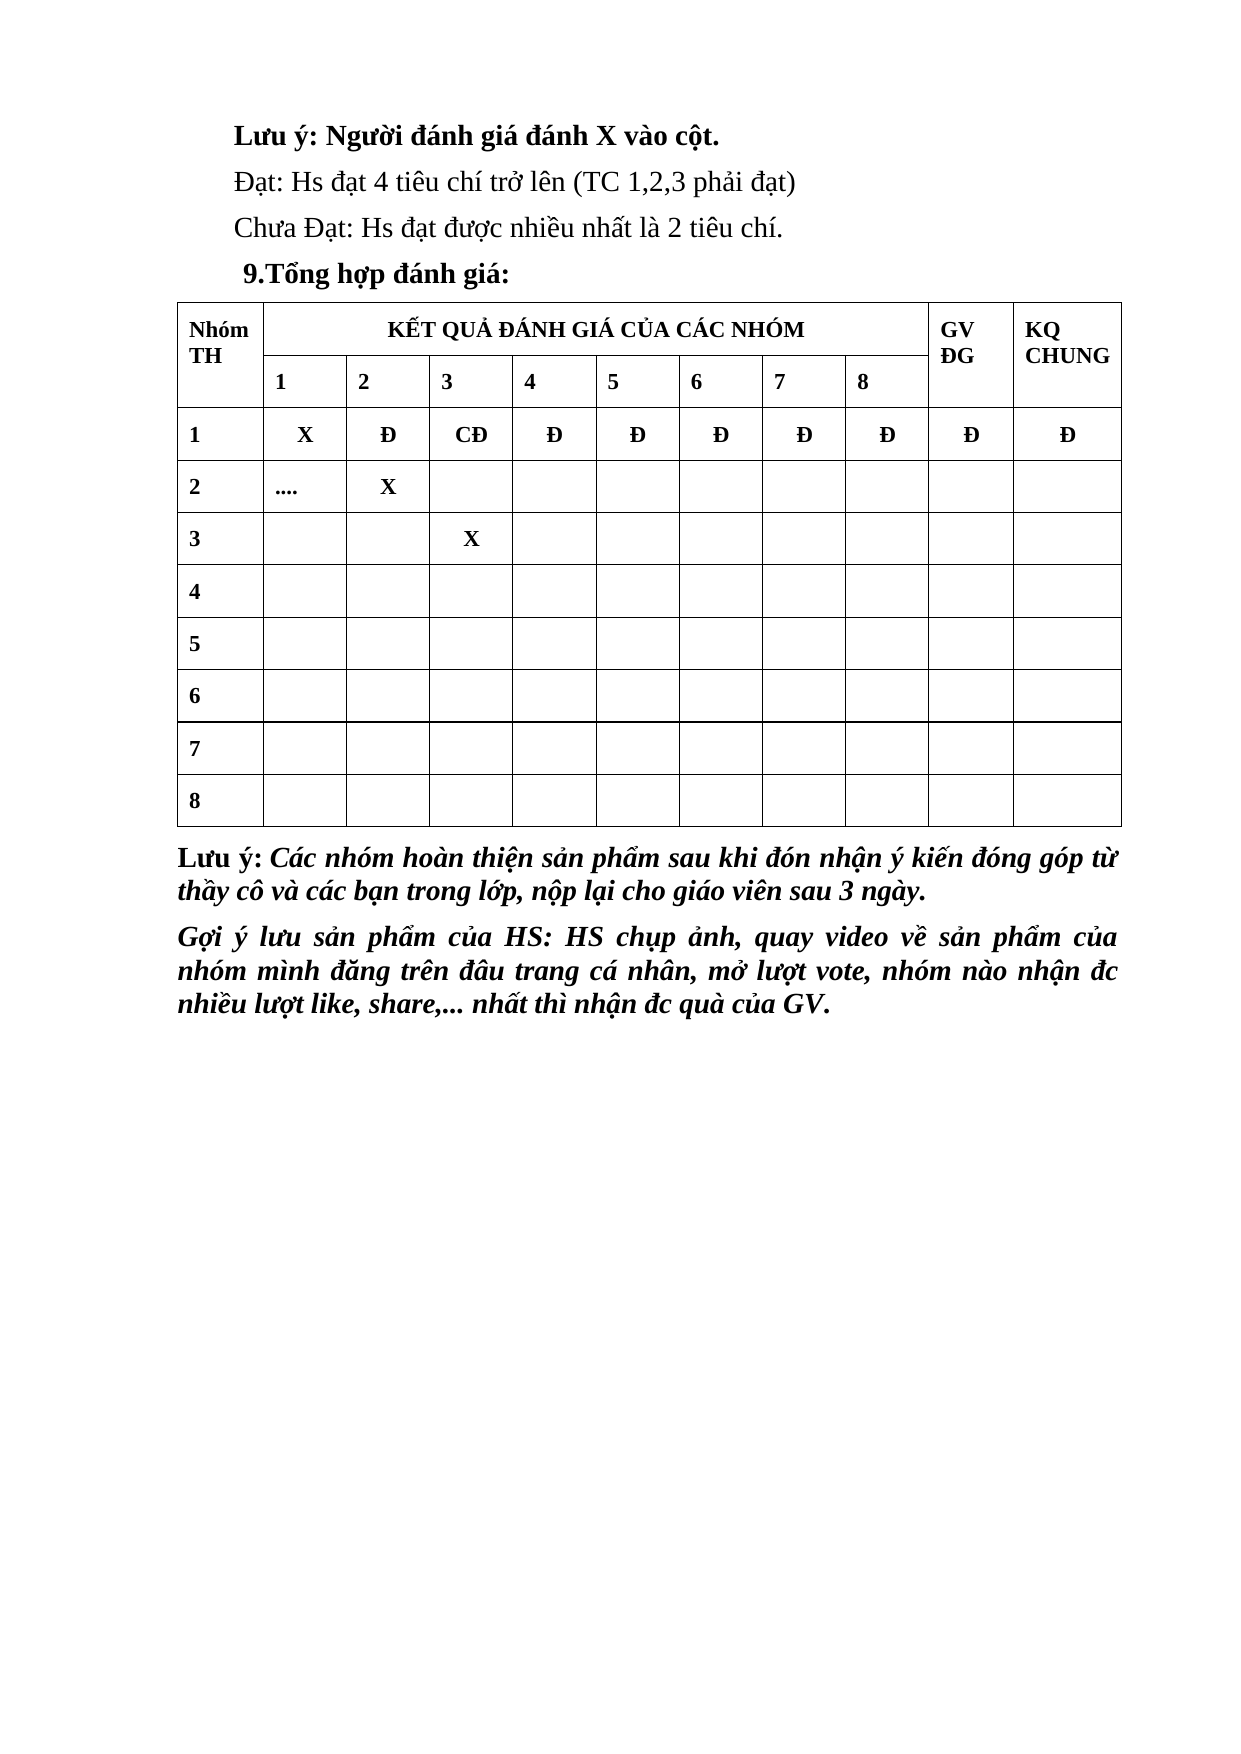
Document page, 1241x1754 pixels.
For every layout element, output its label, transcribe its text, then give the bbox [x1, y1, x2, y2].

table_cell 8 [178, 775, 263, 826]
table_cell [846, 565, 928, 617]
table_cell [680, 565, 762, 617]
text Gợi ý lưu sản phẩm của HS: HS chụp ảnh, quay video về sản phẩm của nhóm mình đăng trên đâu trang cá nhân, mở lượt vote, nhóm nào nhận đc nhiều lượt like, share,... nhất thì nhận đc quà của GV. [177, 919, 1122, 1020]
table_cell [597, 513, 679, 564]
table_cell Đ [763, 408, 845, 459]
table_cell 3 [178, 513, 263, 564]
table_cell X [430, 513, 512, 564]
table_cell 8 [846, 356, 928, 407]
table_header KẾT QUẢ ĐÁNH GIÁ CỦA CÁC NHÓM [264, 303, 928, 355]
table_cell 5 [178, 618, 263, 669]
table_cell Đ [846, 408, 928, 459]
table_cell [929, 565, 1013, 617]
table_header Nhóm TH [178, 303, 263, 407]
table_cell [597, 618, 679, 669]
table_cell [347, 513, 429, 564]
table_cell Đ [347, 408, 429, 459]
table_cell Đ [1014, 408, 1121, 459]
table_cell [680, 461, 762, 512]
table_cell [763, 513, 845, 564]
table_cell [763, 461, 845, 512]
table_cell [929, 513, 1013, 564]
table_cell 2 [347, 356, 429, 407]
table_cell X [347, 461, 429, 512]
table_cell Đ [597, 408, 679, 459]
table_cell [597, 565, 679, 617]
table_cell 6 [680, 356, 762, 407]
table_cell [846, 723, 928, 774]
table_cell Đ [513, 408, 596, 459]
table_cell [846, 461, 928, 512]
table_cell .... [264, 461, 346, 512]
table_cell X [264, 408, 346, 459]
table_cell [680, 513, 762, 564]
table_cell [513, 723, 596, 774]
table_cell 7 [763, 356, 845, 407]
table_header KQ CHUNG [1014, 303, 1121, 407]
table_cell [597, 775, 679, 826]
table_cell [763, 723, 845, 774]
table_cell [1014, 565, 1121, 617]
table_cell [680, 618, 762, 669]
table_cell 1 [264, 356, 346, 407]
table_cell 7 [178, 723, 263, 774]
table_cell [264, 775, 346, 826]
table_cell [430, 618, 512, 669]
table_cell [846, 775, 928, 826]
table_cell [513, 775, 596, 826]
table_cell [597, 723, 679, 774]
table_cell 4 [178, 565, 263, 617]
table_cell [929, 670, 1013, 721]
table_cell [680, 723, 762, 774]
table_cell Đ [680, 408, 762, 459]
table_cell [513, 513, 596, 564]
table_cell [264, 618, 346, 669]
text Lưu ý: Người đánh giá đánh X vào cột. [233, 118, 1122, 152]
table_cell [513, 618, 596, 669]
table_header GV ĐG [929, 303, 1013, 407]
text Lưu ý: Các nhóm hoàn thiện sản phẩm sau khi đón nhận ý kiến đóng góp từ thầy cô và các bạn trong lớp, nộp lại cho giáo viên sau 3 ngày. [177, 840, 1122, 907]
table_cell [264, 513, 346, 564]
table_cell [264, 723, 346, 774]
table_cell [763, 775, 845, 826]
table_cell 5 [597, 356, 679, 407]
table_cell CĐ [430, 408, 512, 459]
table_cell [680, 775, 762, 826]
table_cell [929, 461, 1013, 512]
table_cell [430, 723, 512, 774]
table_cell [846, 670, 928, 721]
table_cell [1014, 618, 1121, 669]
text 9.Tổng hợp đánh giá: [177, 256, 1122, 290]
table_cell [347, 670, 429, 721]
table_cell [430, 461, 512, 512]
table_cell [763, 618, 845, 669]
table_cell [264, 670, 346, 721]
table_cell [597, 461, 679, 512]
table_cell [929, 723, 1013, 774]
table_cell Đ [929, 408, 1013, 459]
table_cell 3 [430, 356, 512, 407]
table_cell [513, 670, 596, 721]
text Đạt: Hs đạt 4 tiêu chí trở lên (TC 1,2,3 phải đạt) [233, 164, 1122, 198]
table_cell [347, 565, 429, 617]
table_cell 6 [178, 670, 263, 721]
table_cell [1014, 670, 1121, 721]
table_cell [347, 775, 429, 826]
table_cell [347, 618, 429, 669]
table_cell [513, 461, 596, 512]
text Chưa Đạt: Hs đạt được nhiều nhất là 2 tiêu chí. [177, 210, 1122, 244]
table_cell [1014, 723, 1121, 774]
table_cell [264, 565, 346, 617]
table_cell [347, 723, 429, 774]
table_cell 2 [178, 461, 263, 512]
table_cell [430, 775, 512, 826]
table_cell [430, 670, 512, 721]
table_cell [763, 565, 845, 617]
table_cell 4 [513, 356, 596, 407]
table_cell [1014, 461, 1121, 512]
table_cell [929, 775, 1013, 826]
table_cell [1014, 775, 1121, 826]
table_cell [430, 565, 512, 617]
table_cell [513, 565, 596, 617]
table_cell [929, 618, 1013, 669]
table_cell [763, 670, 845, 721]
table_cell [846, 513, 928, 564]
table_cell 1 [178, 408, 263, 459]
table_cell [597, 670, 679, 721]
table_cell [680, 670, 762, 721]
table_cell [846, 618, 928, 669]
table_cell [1014, 513, 1121, 564]
